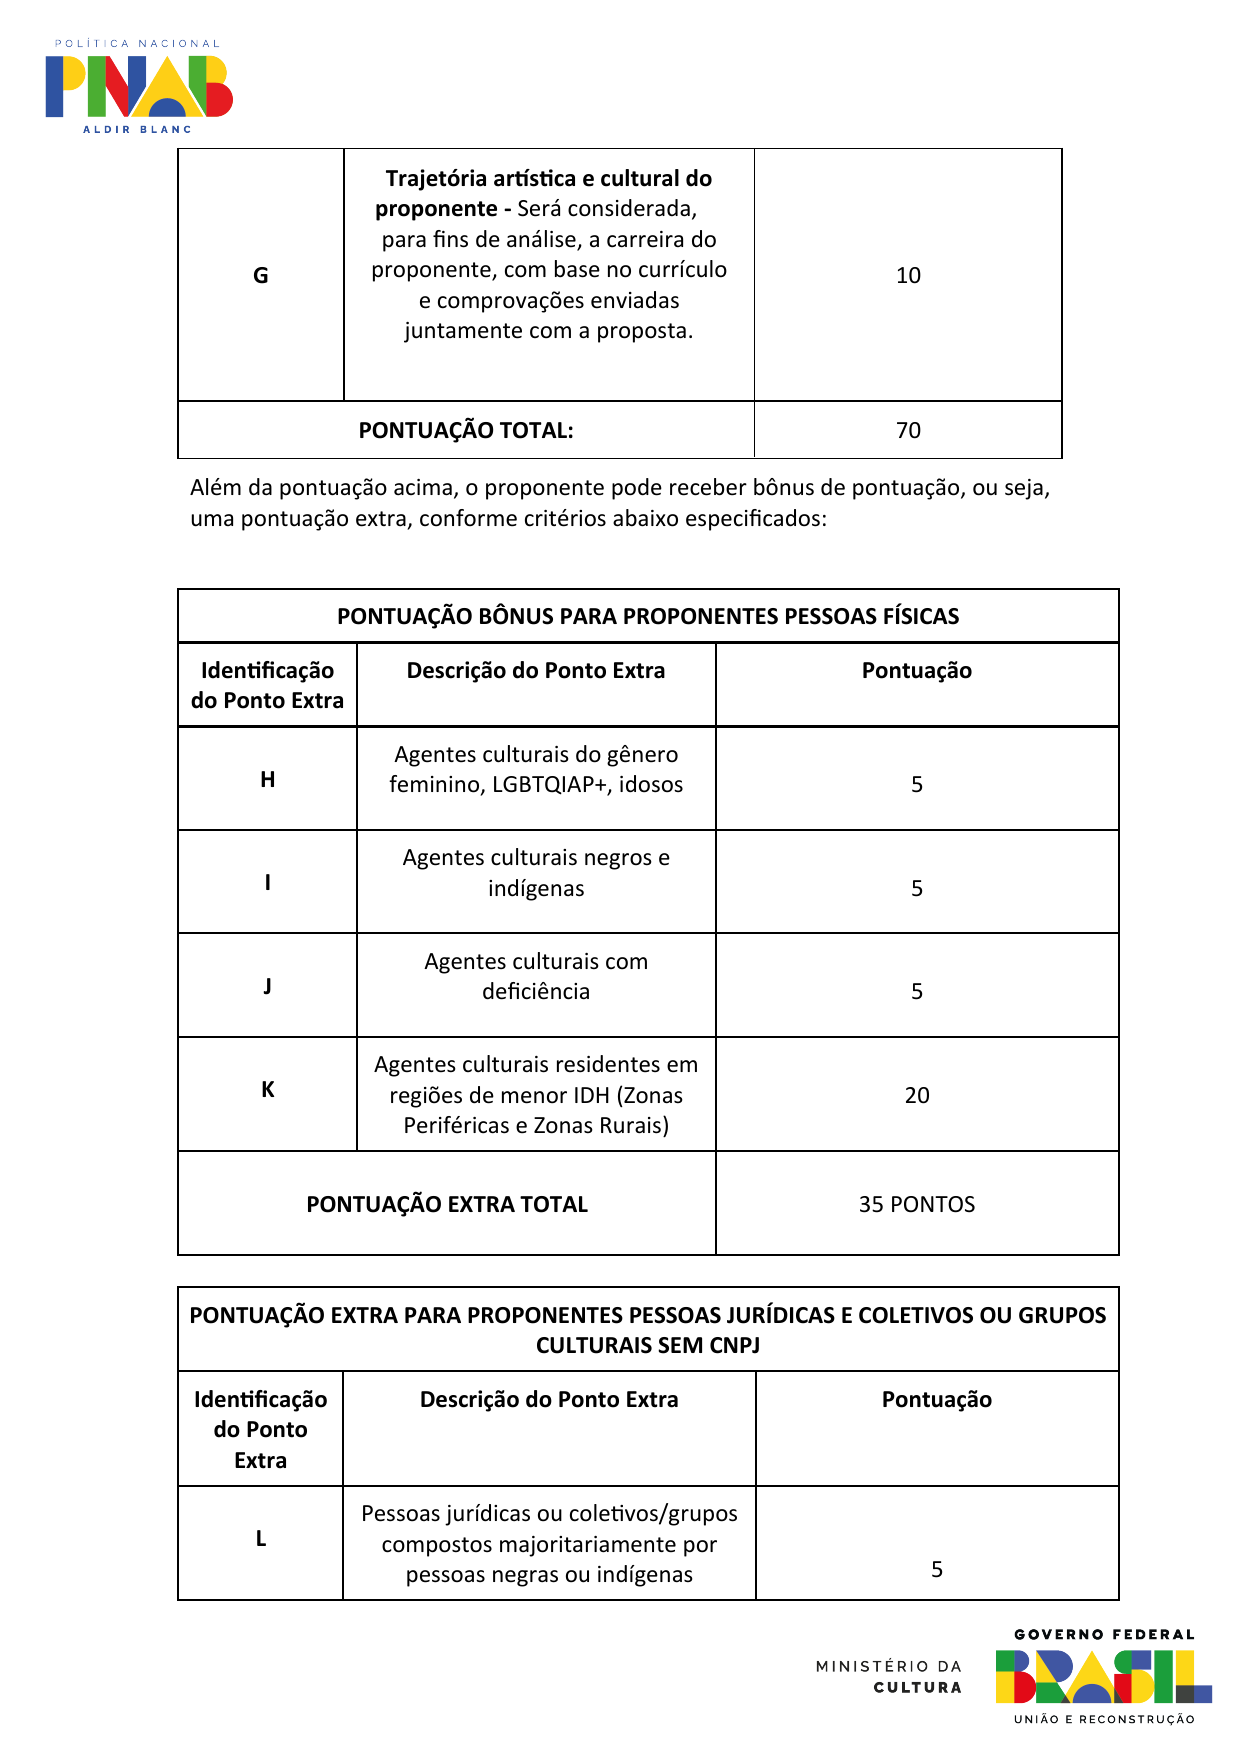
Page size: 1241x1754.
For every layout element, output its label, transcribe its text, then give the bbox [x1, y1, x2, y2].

text Além da pontuação acima, o proponente pode receber bônus de pontuação, ou seja, uma pontuação extra, conforme critérios abaixo especificados: [190, 471, 1051, 532]
table_cell K [179, 1038, 356, 1150]
table_cell Pontuação [717, 644, 1118, 725]
table_cell Identificação do Ponto Extra [179, 644, 356, 725]
table_cell Trajetória artística e cultural do proponente - Será considerad para fins de análise a carreira do proponente, com base no currículo e comprovações enviadas juntamente com a proposta [345, 149, 754, 400]
table_cell H [179, 728, 356, 829]
table_cell 10 [755, 149, 1061, 400]
table_cell L [179, 1487, 342, 1599]
table_cell 5 [717, 934, 1118, 1036]
table_cell PONTUAÇÃO EXTRA TOTAL [179, 1152, 715, 1254]
table_cell G [179, 149, 343, 400]
table_cell PONTUAÇÃO TOTAL: [179, 402, 754, 457]
table_cell 5 [757, 1487, 1118, 1599]
table_cell Identificação do Ponto Extra [179, 1372, 342, 1485]
table_cell Descrição do Ponto Extra [358, 644, 715, 725]
table_cell Pontuação [757, 1372, 1118, 1485]
table_cell J [179, 934, 356, 1036]
table_cell 35 PONTOS [717, 1152, 1118, 1254]
table_cell Descrição do Ponto Extra [344, 1372, 755, 1485]
table_cell Agentes culturais residentes em regiões de menor IDH (Zonas Periféricas e Zonas Rurais) [358, 1038, 715, 1150]
table_cell 5 [717, 831, 1118, 932]
table_header PONTUAÇÃO BÔNUS PARA PROPONENTES PESSOAS FÍSICAS [179, 590, 1118, 641]
table_cell Pessoas jurídicas ou coletivos/grupos compostos majoritariamente por pessoas negras ou indígenas [344, 1487, 755, 1599]
table_cell 70 [755, 402, 1061, 457]
table_cell 20 [717, 1038, 1118, 1150]
table_cell Agentes culturais negros e indígenas [358, 831, 715, 932]
picture [1, 2, 1241, 1754]
table_header PONTUAÇÃO EXTRA PARA PROPONENTES PESSOAS JURÍDICAS E COLETIVOS OU GRUPOS CULTURAIS SEM CNPJ [179, 1288, 1118, 1370]
table_cell 5 [717, 728, 1118, 829]
table_cell Agentes culturais com deficiência [358, 934, 715, 1036]
table_cell I [179, 831, 356, 932]
table_cell Agentes culturais do gênero feminino, LGBTQIAP+, idosos [358, 728, 715, 829]
